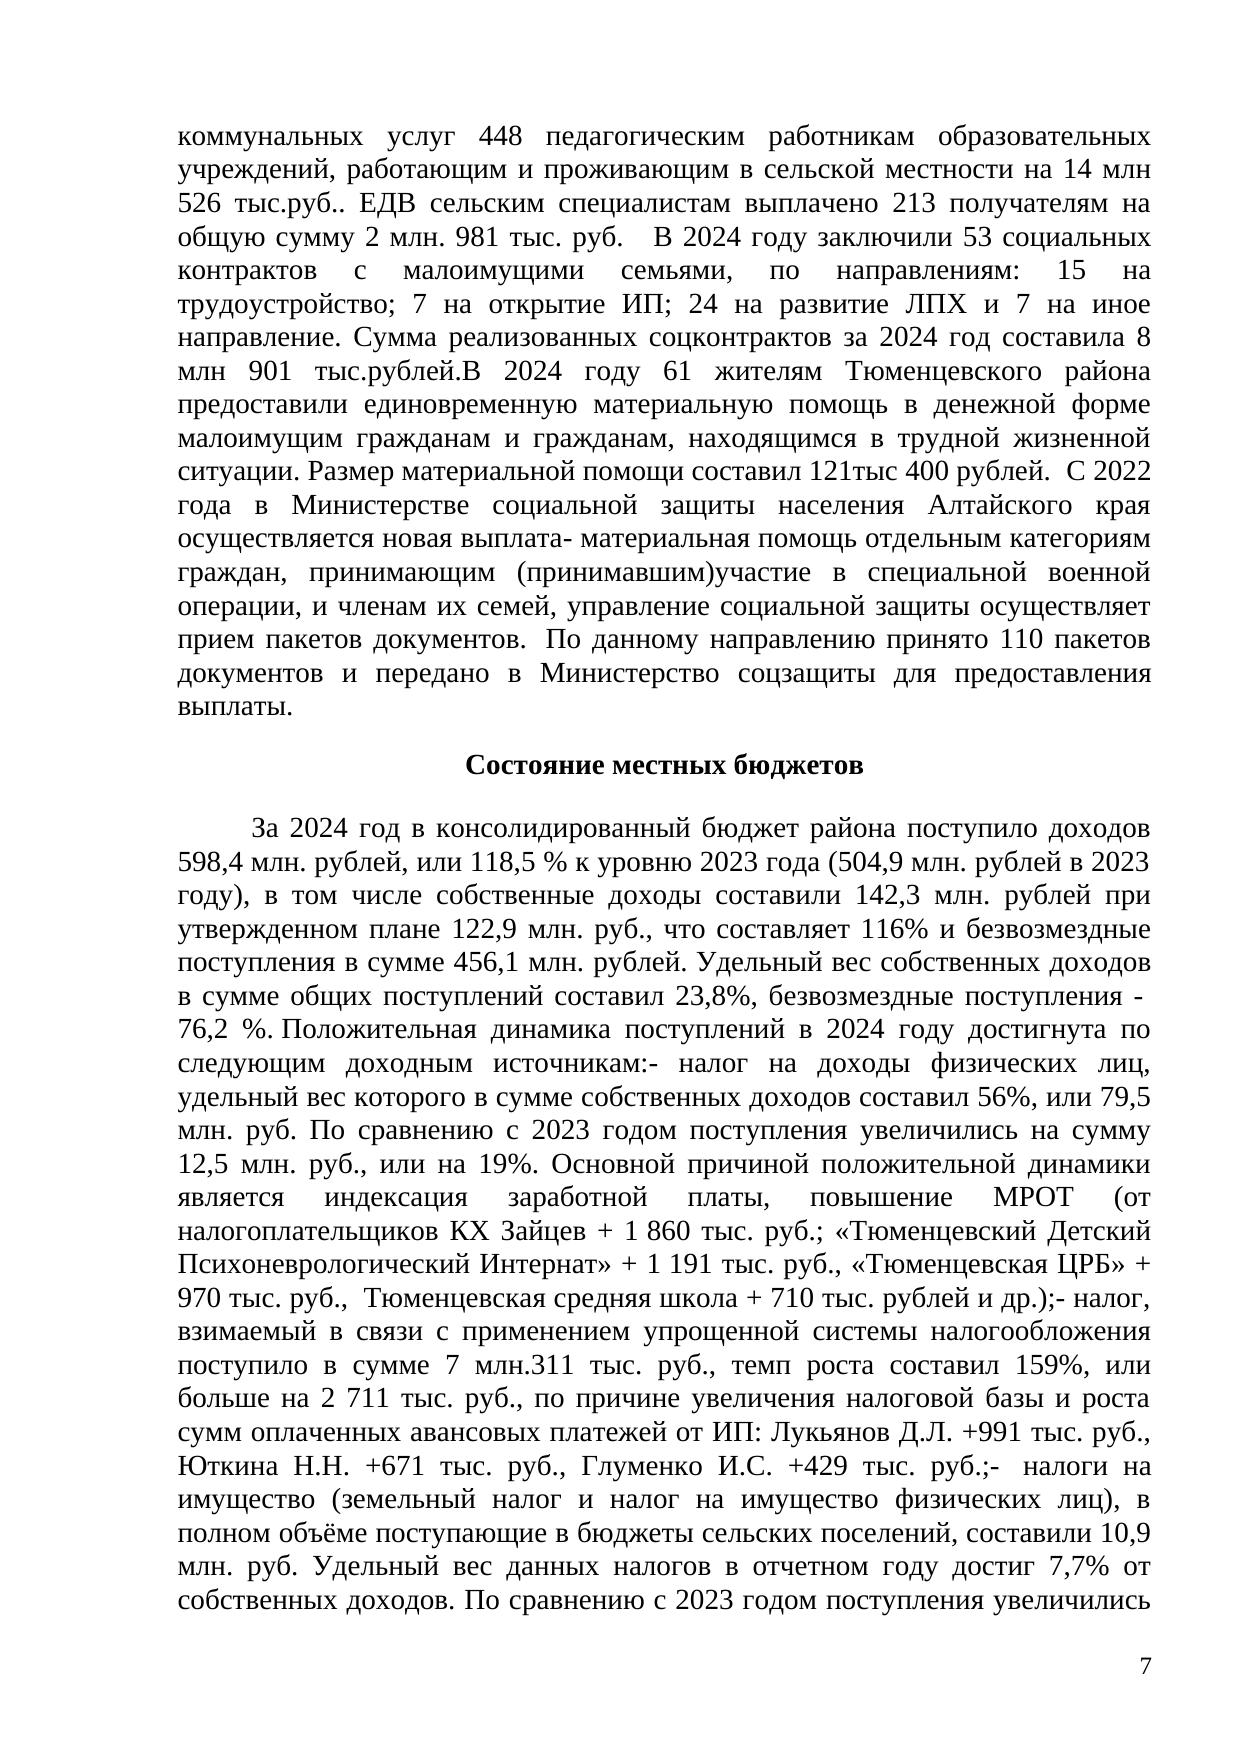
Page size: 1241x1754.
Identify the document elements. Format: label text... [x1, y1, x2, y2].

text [177, 118, 1152, 722]
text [177, 810, 1152, 1615]
text Состояние местных бюджетов [177, 747, 1152, 780]
